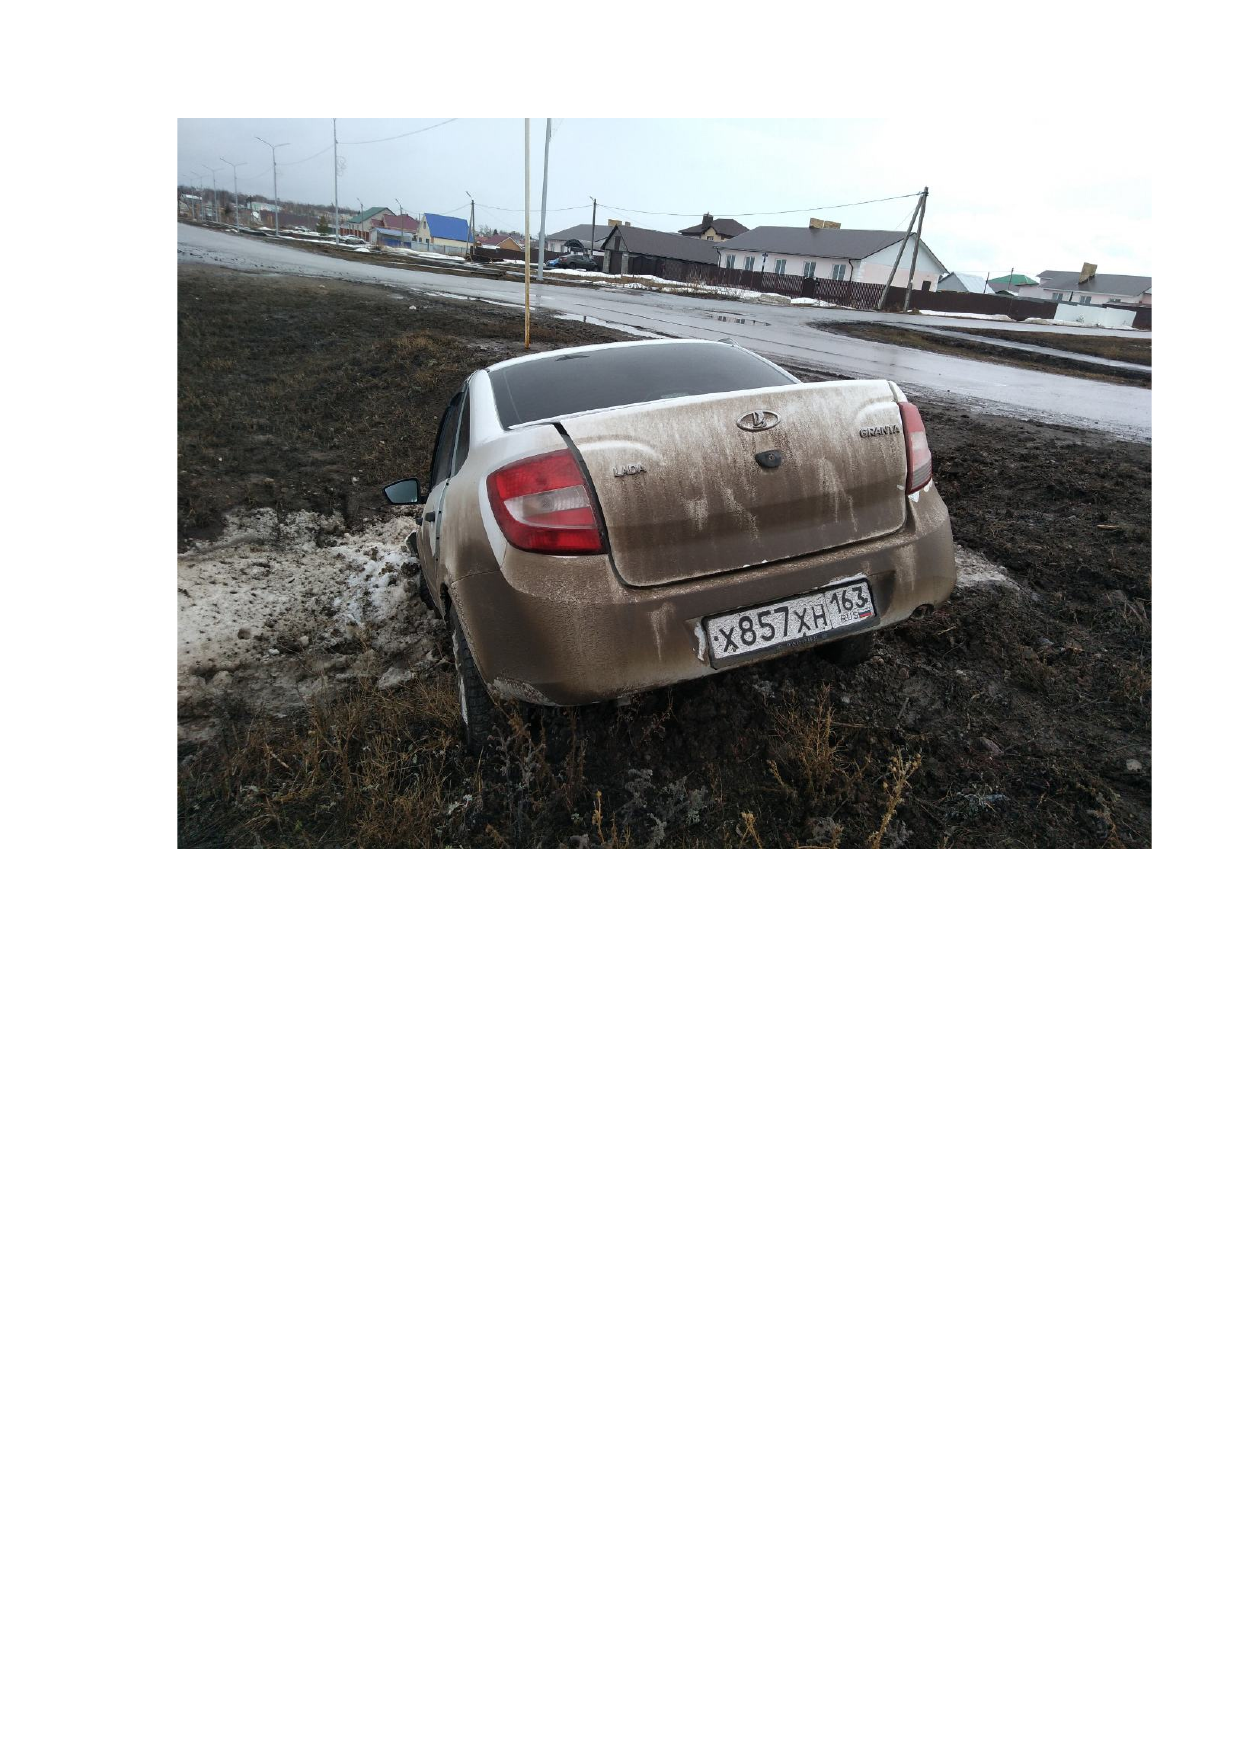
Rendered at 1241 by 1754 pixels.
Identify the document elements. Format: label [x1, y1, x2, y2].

picture [177, 118, 1152, 849]
